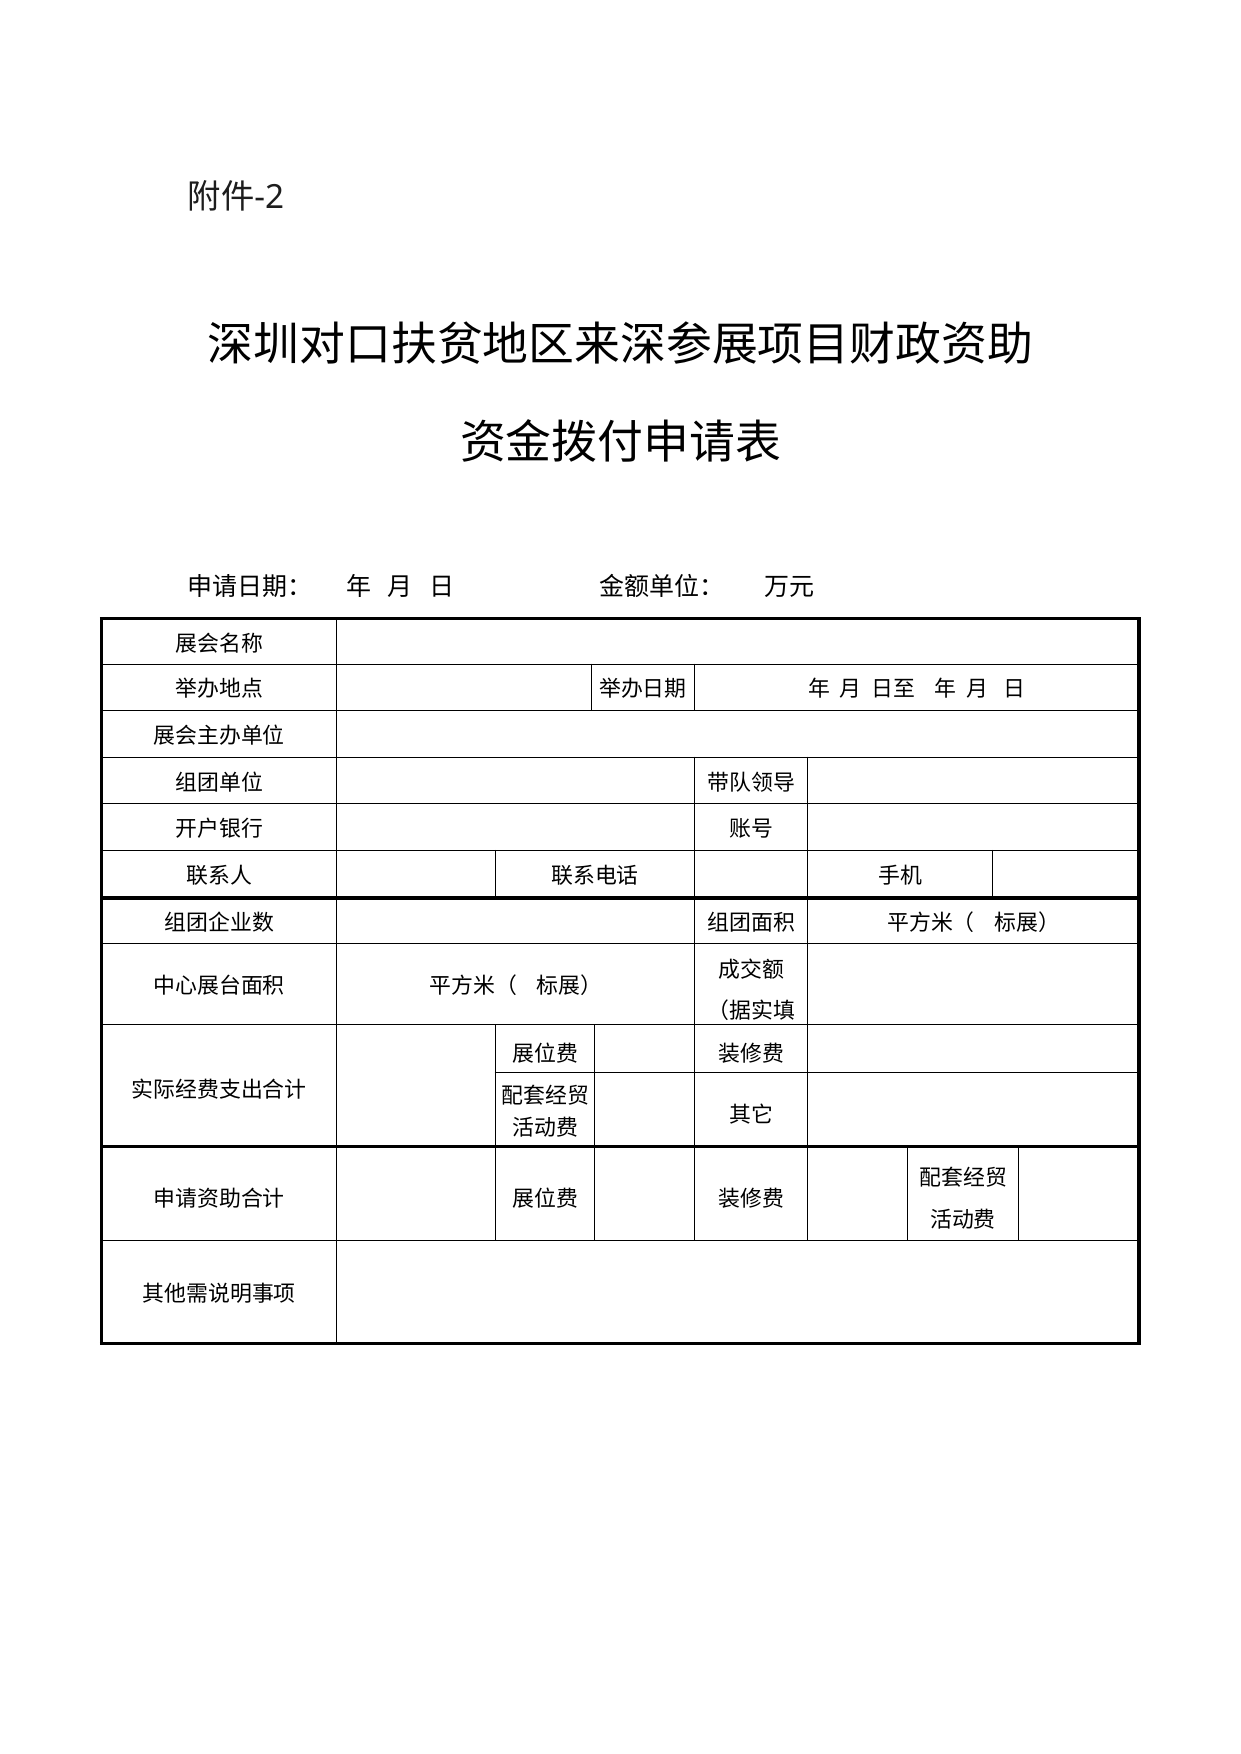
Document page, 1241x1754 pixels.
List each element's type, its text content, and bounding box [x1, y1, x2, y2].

table_cell [595, 1148, 694, 1240]
table_cell 账号 [695, 804, 807, 850]
table_cell 成交额 （据实填报） [695, 944, 807, 1024]
table_cell [337, 1025, 495, 1145]
table_cell [595, 1025, 694, 1072]
table_cell 带队领导 [695, 758, 807, 803]
table_cell [337, 758, 694, 803]
table_cell [337, 900, 694, 943]
table_header [337, 620, 1137, 663]
table_cell 装修费 [695, 1025, 807, 1072]
table_cell [808, 1073, 1137, 1145]
table_cell [337, 711, 1137, 757]
table_cell [808, 944, 1137, 1024]
table_cell [1019, 1148, 1137, 1240]
text 申请日期： 年 月 日 金额单位： 万元 [187, 552, 1053, 617]
table_cell 平方米（ 标展） [337, 944, 694, 1024]
table_cell 组团单位 [103, 758, 336, 803]
text 附件-2 [187, 162, 1053, 227]
table_cell 中心展台面积 [103, 944, 336, 1024]
table_cell 展会主办单位 [103, 711, 336, 757]
table_cell [337, 665, 591, 710]
table_cell 配套经贸活动费 [908, 1148, 1018, 1240]
table_cell 装修费 [695, 1148, 807, 1240]
table_cell [337, 1241, 1137, 1342]
table_cell 组团企业数 [103, 900, 336, 943]
table_cell [337, 1148, 495, 1240]
table_cell [808, 758, 1137, 803]
table_cell 联系人 [103, 851, 336, 896]
table_cell [595, 1073, 694, 1145]
table_cell 开户银行 [103, 804, 336, 850]
table_cell 组团面积 [695, 900, 807, 943]
table_cell 配套经贸活动费 [496, 1073, 594, 1145]
table_cell [808, 804, 1137, 850]
table_cell 其它 [695, 1073, 807, 1145]
text 深圳对口扶贫地区来深参展项目财政资助资金拨付申请表 [187, 292, 1053, 487]
table_cell 年 月 日至 年 月 日 [695, 665, 1137, 710]
table_cell 举办地点 [103, 665, 336, 710]
table_cell 联系电话 [496, 851, 694, 896]
table_cell [695, 851, 807, 896]
table_cell [993, 851, 1137, 896]
table_cell [337, 851, 495, 896]
table_cell 实际经费支出合计 [103, 1025, 336, 1145]
table_header 展会名称 [103, 620, 336, 663]
table_cell 展位费 [496, 1025, 594, 1072]
table_cell 展位费 [496, 1148, 594, 1240]
table_cell 举办日期 [592, 665, 694, 710]
table_cell [808, 1148, 907, 1240]
table_cell 申请资助合计 [103, 1148, 336, 1240]
table_cell 手机 [808, 851, 992, 896]
table_cell 其他需说明事项 [103, 1241, 336, 1342]
table_cell [337, 804, 694, 850]
table_cell 平方米（ 标展） [808, 900, 1137, 943]
table_cell [808, 1025, 1137, 1072]
